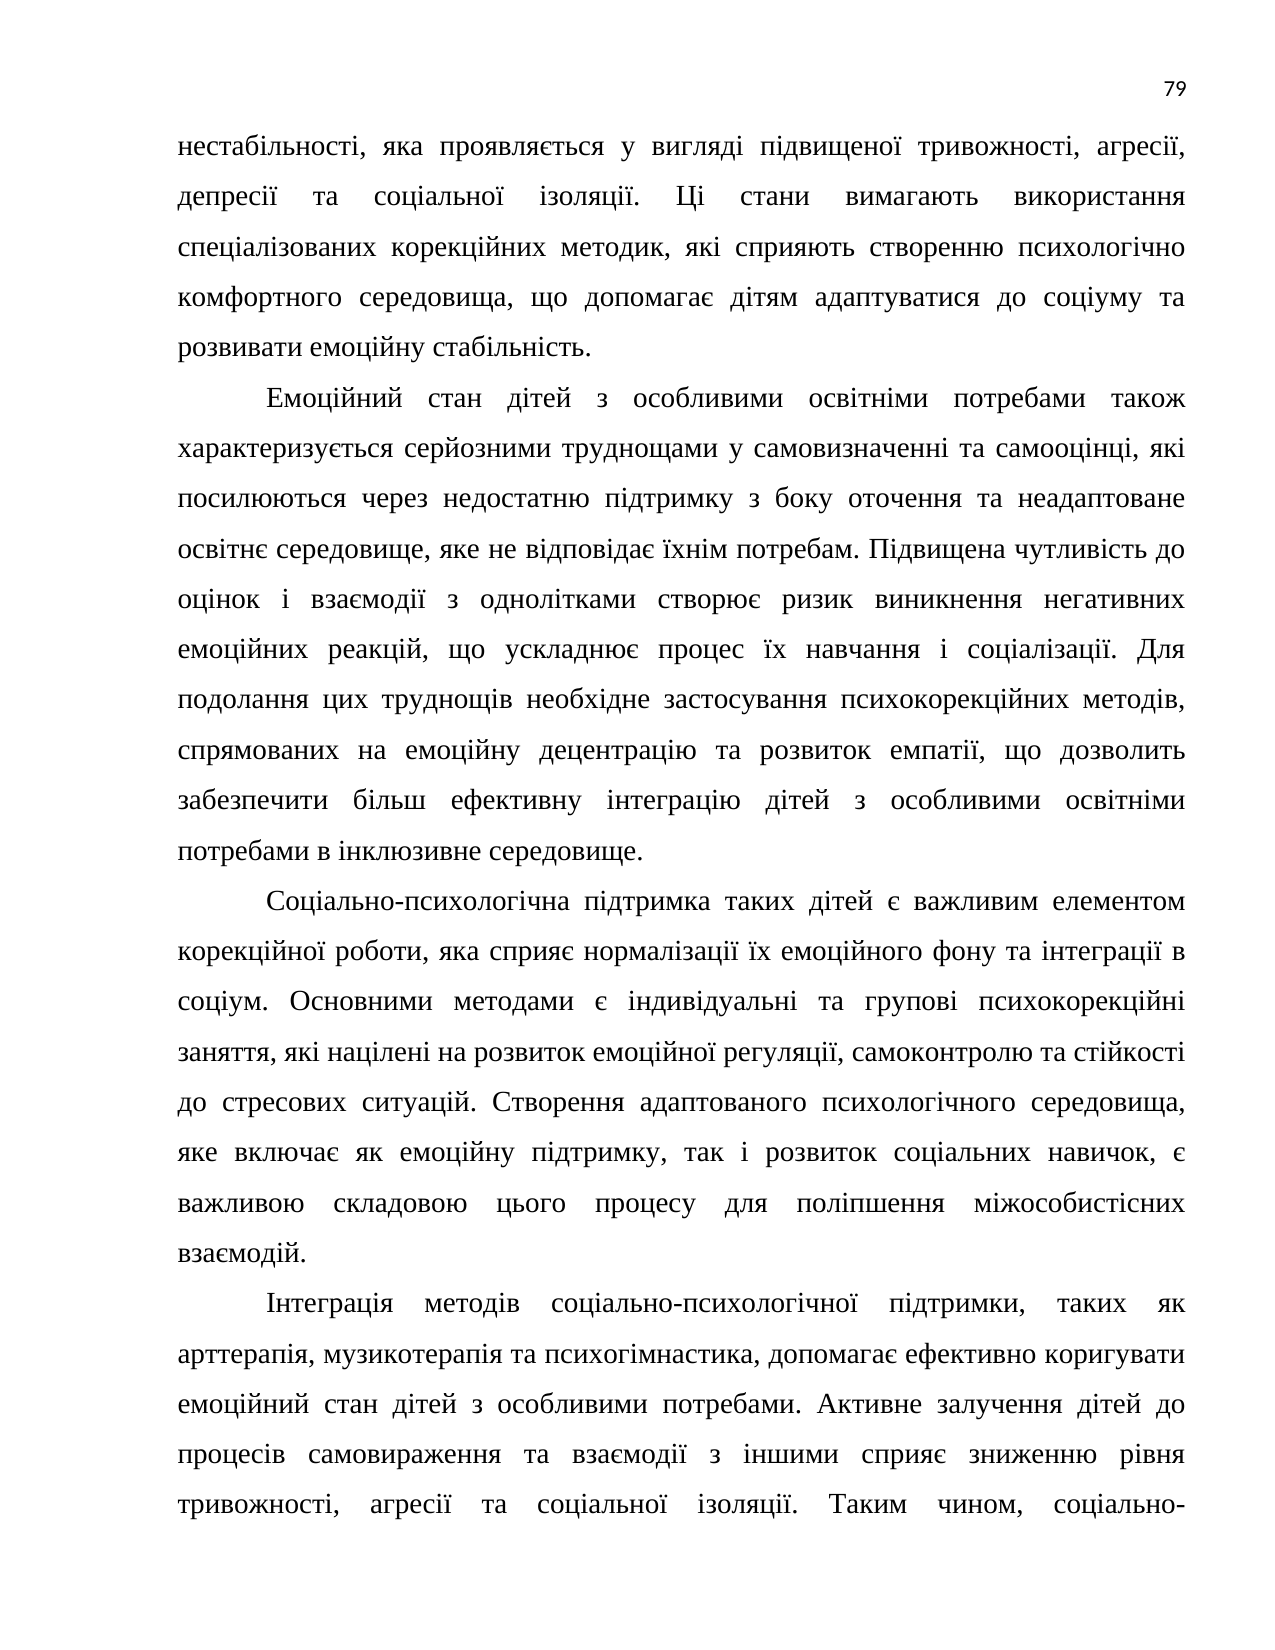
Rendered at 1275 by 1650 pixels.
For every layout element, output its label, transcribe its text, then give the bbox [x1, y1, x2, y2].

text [177, 1285, 1186, 1520]
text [177, 128, 1186, 363]
text Емоційний стан дітей з особливими освітніми потребами також характеризується серйозними труднощами у самовизначенні та самооцінці, які посилюються через недостатню підтримку з боку оточення та неадаптоване освітнє середовище, яке не відповідає їхнім потребам. Підвищена чутливість до оцінок і взаємодії з однолітками створює ризик виникнення негативних емоційних реакцій, що ускладнює процес їх навчання і соціалізації. Для подолання цих труднощів необхідне застосування психокорекційних методів, спрямованих на емоційну децентрацію та розвиток емпатії, що дозволить забезпечити більш ефективну інтеграцію дітей з особливими освітніми потребами в інклюзивне середовище. [177, 380, 1186, 866]
text Соціально-психологічна підтримка таких дітей є важливим елементом корекційної роботи, яка сприяє нормалізації їх емоційного фону та інтеграції в соціум. Основними методами є індивідуальні та групові психокорекційні заняття, які націлені на розвиток емоційної регуляції, самоконтролю та стійкості до стресових ситуацій. Створення адаптованого психологічного середовища, яке включає як емоційну підтримку, так і розвиток соціальних навичок, є важливою складовою цього процесу для поліпшення міжособистісних взаємодій. [177, 883, 1186, 1269]
